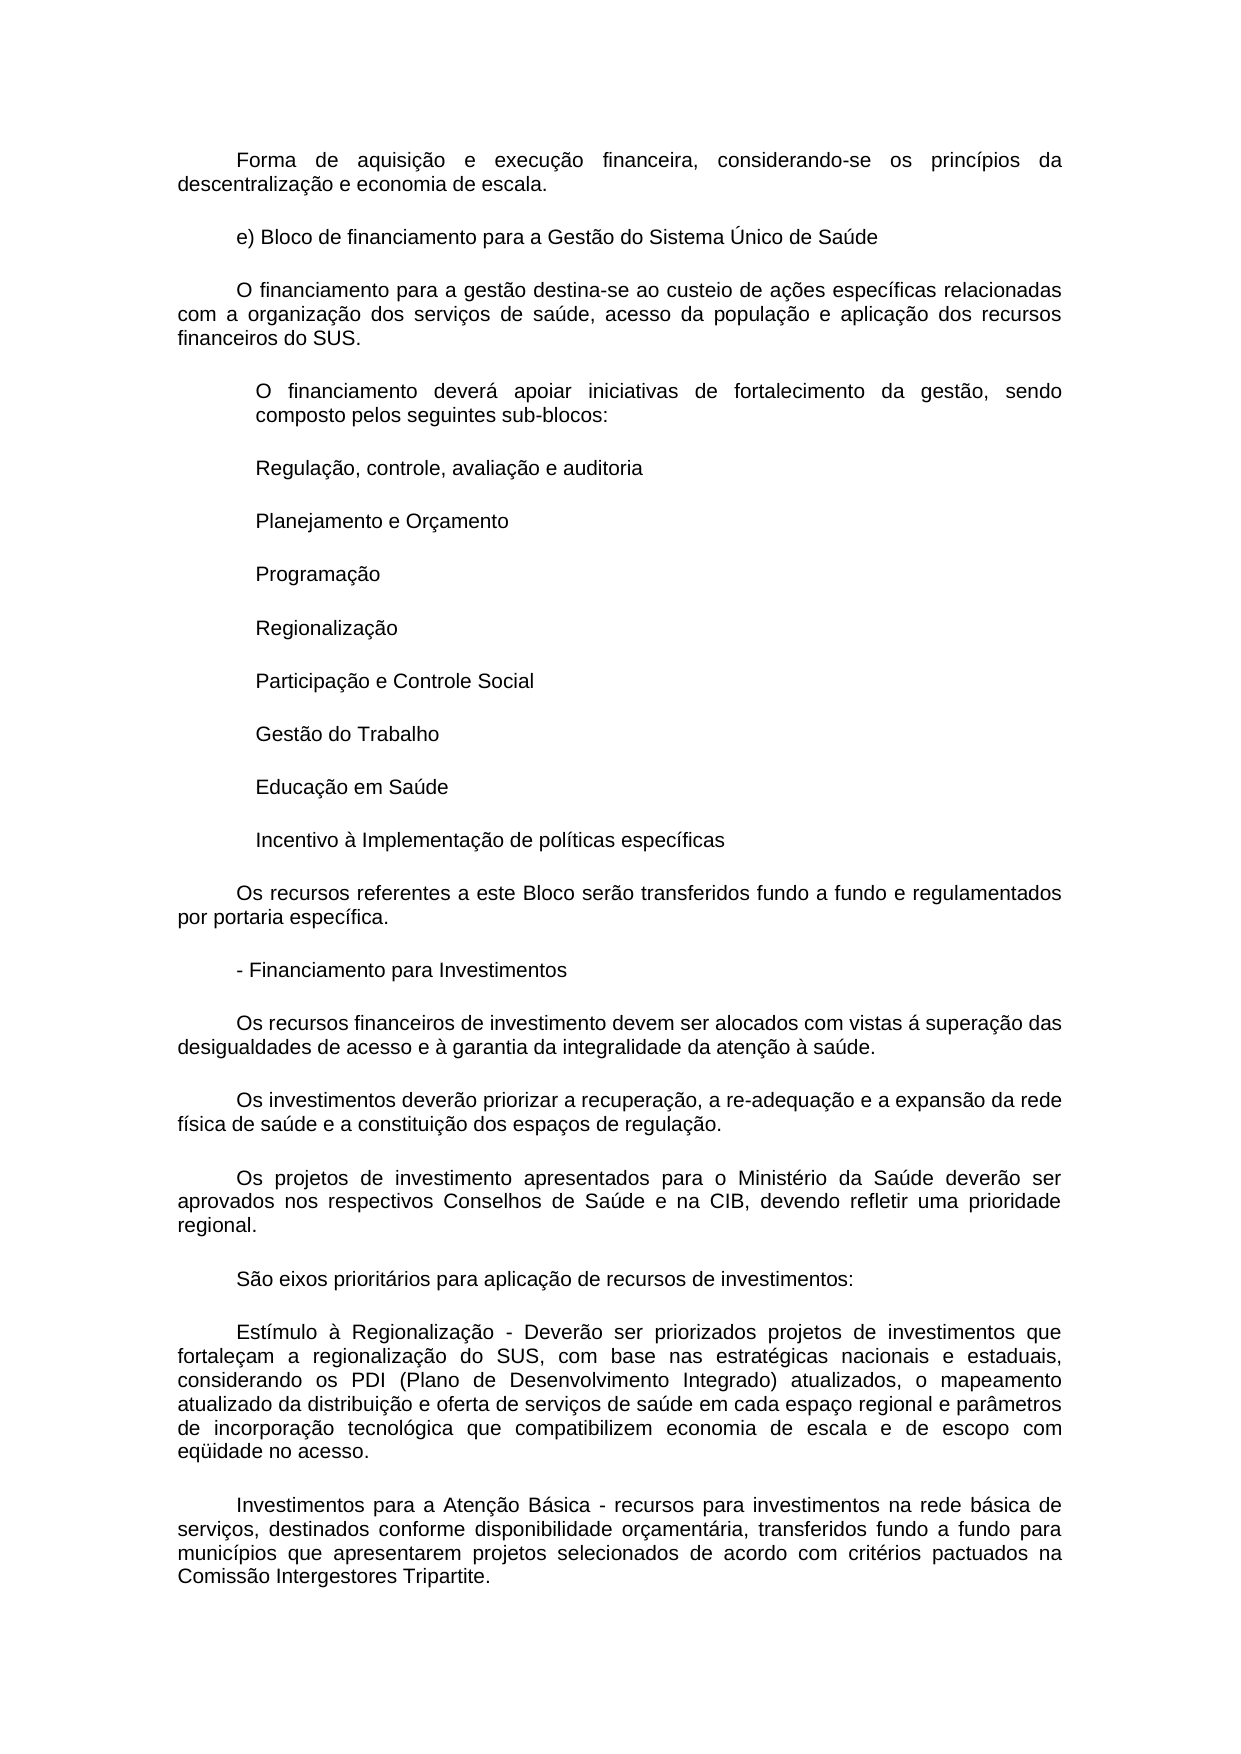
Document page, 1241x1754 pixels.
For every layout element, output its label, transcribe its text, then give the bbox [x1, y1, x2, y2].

text O financiamento para a gestão destina-se ao custeio de ações específicas relacionadas com a organização dos serviços de saúde, acesso da população e aplicação dos recursos financeiros do SUS. [177, 278, 1063, 350]
text Estímulo à Regionalização - Deverão ser priorizados projetos de investimentos que fortaleçam a regionalização do SUS, com base nas estratégicas nacionais e estaduais, considerando os PDI (Plano de Desenvolvimento Integrado) atualizados, o mapeamento atualizado da distribuição e oferta de serviços de saúde em cada espaço regional e parâmetros de incorporação tecnológica que compatibilizem economia de escala e de escopo com eqüidade no acesso. [177, 1319, 1063, 1463]
text e) Bloco de financiamento para a Gestão do Sistema Único de Saúde [177, 225, 1063, 249]
text Regulação, controle, avaliação e auditoria [255, 456, 1063, 480]
text Gestão do Trabalho [255, 722, 1063, 746]
text Planejamento e Orçamento [255, 509, 1063, 533]
text Investimentos para a Atenção Básica - recursos para investimentos na rede básica de serviços, destinados conforme disponibilidade orçamentária, transferidos fundo a fundo para municípios que apresentarem projetos selecionados de acordo com critérios pactuados na Comissão Intergestores Tripartite. [177, 1492, 1063, 1588]
text Participação e Controle Social [255, 668, 1063, 692]
text Os investimentos deverão priorizar a recuperação, a re-adequação e a expansão da rede física de saúde e a constituição dos espaços de regulação. [177, 1088, 1063, 1136]
text - Financiamento para Investimentos [177, 958, 1063, 982]
text Educação em Saúde [255, 775, 1063, 799]
text Os projetos de investimento apresentados para o Ministério da Saúde deverão ser aprovados nos respectivos Conselhos de Saúde e na CIB, devendo refletir uma prioridade regional. [177, 1165, 1063, 1237]
text Os recursos referentes a este Bloco serão transferidos fundo a fundo e regulamentados por portaria específica. [177, 881, 1063, 929]
text Incentivo à Implementação de políticas específicas [255, 828, 1063, 852]
text Regionalização [255, 615, 1063, 639]
text Forma de aquisição e execução financeira, considerando-se os princípios da descentralização e economia de escala. [177, 148, 1063, 196]
text Os recursos financeiros de investimento devem ser alocados com vistas á superação das desigualdades de acesso e à garantia da integralidade da atenção à saúde. [177, 1011, 1063, 1059]
text Programação [255, 562, 1063, 586]
text São eixos prioritários para aplicação de recursos de investimentos: [177, 1266, 1063, 1290]
text O financiamento deverá apoiar iniciativas de fortalecimento da gestão, sendo composto pelos seguintes sub-blocos: [255, 379, 1063, 427]
